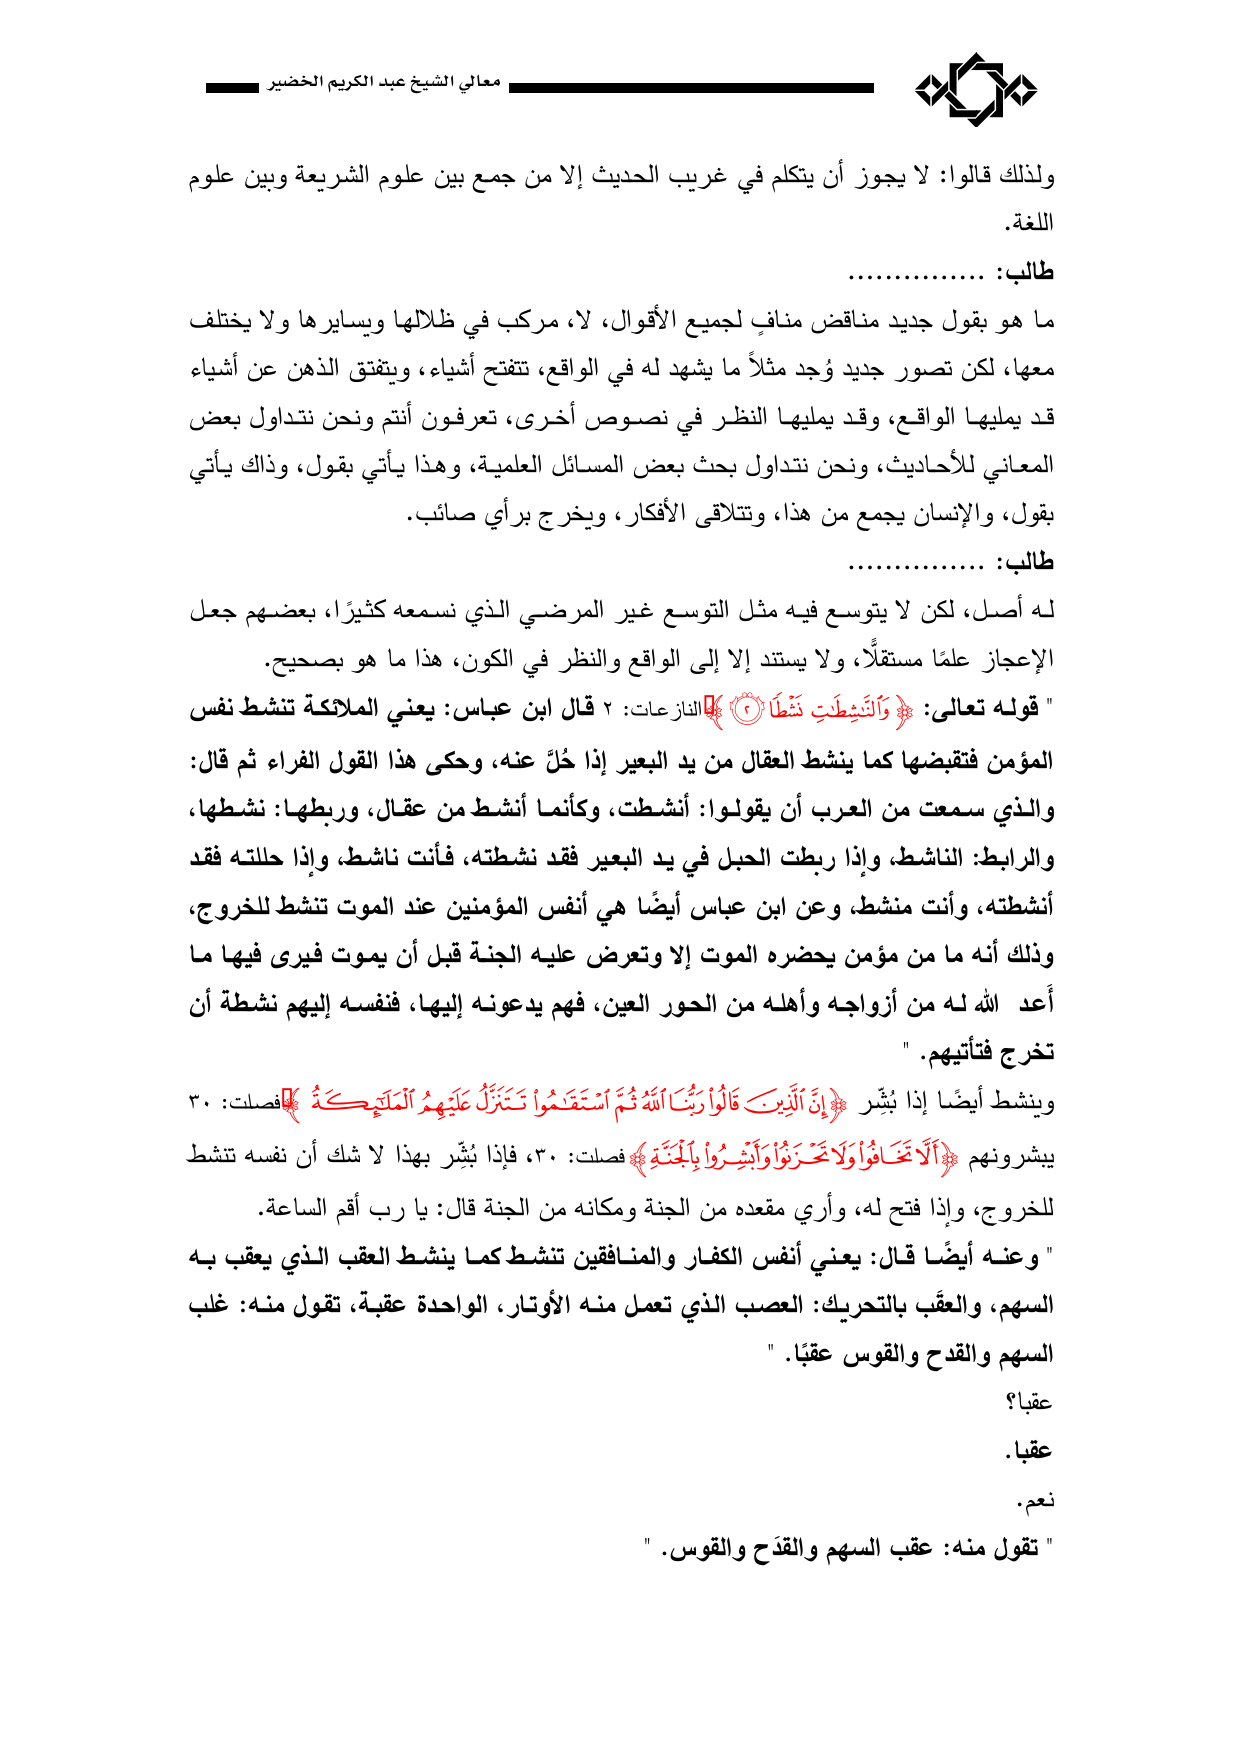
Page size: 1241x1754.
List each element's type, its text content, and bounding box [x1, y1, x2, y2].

text له أصل، لكن لا يتوسع فيه مثل التوسع غير المرضي الذي نسمعه كثيرًا، بعضهم جعل الإعجاز علمًا مستقلًّا، ولا يستند إلا إلى الواقع والنظر في الكون، هذا ما هو بصحيح. [187, 585, 1053, 682]
text طالب: ............... [187, 537, 1053, 585]
text عقبا؟ [187, 1377, 1053, 1426]
text " وعنه أيضًا قال: يعني أنفس الكفار والمنافقين تنشط كما ينشط العقب الذي يعقب به السهم، والعقَب بالتحريك: العصب الذي تعمل منه الأوتار، الواحدة عقبة، تقول منه: غلب السهم والقدح والقوس عقبًا. " [187, 1232, 1053, 1377]
text " تقول منه: عقب السهم والقدَح والقوس. " [187, 1523, 1053, 1571]
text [187, 150, 1053, 247]
text نعم. [187, 1474, 1053, 1523]
text عقبا. [187, 1426, 1053, 1474]
text وينشط أيضًا إذا بُشِّر ﮋ ﭑ ﭒ ﭓ ﭔ ﭕ ﭖ ﭗ ﭘ ﭙ ﭚ ﮊ فصلت: ٣٠ يبشرونهم ﮋ ﭛ ﭜ ﭝ ﭞ ﭟ ﭠ ﮊ فصلت: ٣٠، فإذا بُشِّر بهذا لا شك أن نفسه تنشط للخروج، وإذا فتح له، وأري مقعده من الجنة ومكانه من الجنة قال: يا رب أقم الساعة. [187, 1076, 1053, 1232]
text طالب: ............... [187, 247, 1053, 295]
text ما هو بقول جديد مناقض منافٍ لجميع الأقوال، لا، مركب في ظلالها ويسايرها ولا يختلف معها، لكن تصور جديد وُجد مثلاً ما يشهد له في الواقع، تتفتح أشياء، ويتفتق الذهن عن أشياء قد يمليها الواقع، وقد يمليها النظر في نصوص أخرى، تعرفون أنتم ونحن نتداول بعض المعاني للأحاديث، ونحن نتداول بحث بعض المسائل العلمية، وهذا يأتي بقول، وذاك يأتي بقول، والإنسان يجمع من هذا، وتتلاقى الأفكار، ويخرج برأي صائب. [187, 295, 1053, 537]
text " قوله تعالى: ﮋ ﮥ ﮦ ﮧ ﮊ النازعات: ٢ قال ابن عباس: يعني الملائكة تنشط نفس المؤمن فتقبضها كما ينشط العقال من يد البعير إذا حُلَّ عنه، وحكى هذا القول الفراء ثم قال: والذي سمعت من العرب أن يقولوا: أنشطت، وكأنما أنشط من عقال، وربطها: نشطها، والرابط: الناشط، وإذا ربطت الحبل في يد البعير فقد نشطته، فأنت ناشط، وإذا حللته فقد أنشطته، وأنت منشط، وعن ابن عباس أيضًا هي أنفس المؤمنين عند الموت تنشط للخروج، وذلك أنه ما من مؤمن يحضره الموت إلا وتعرض عليه الجنة قبل أن يموت فيرى فيها ما أَعد الله له من أزواجه وأهله من الحور العين، فهم يدعونه إليها، فنفسه إليهم نشطة أن تخرج فتأتيهم. " [187, 682, 1053, 1076]
